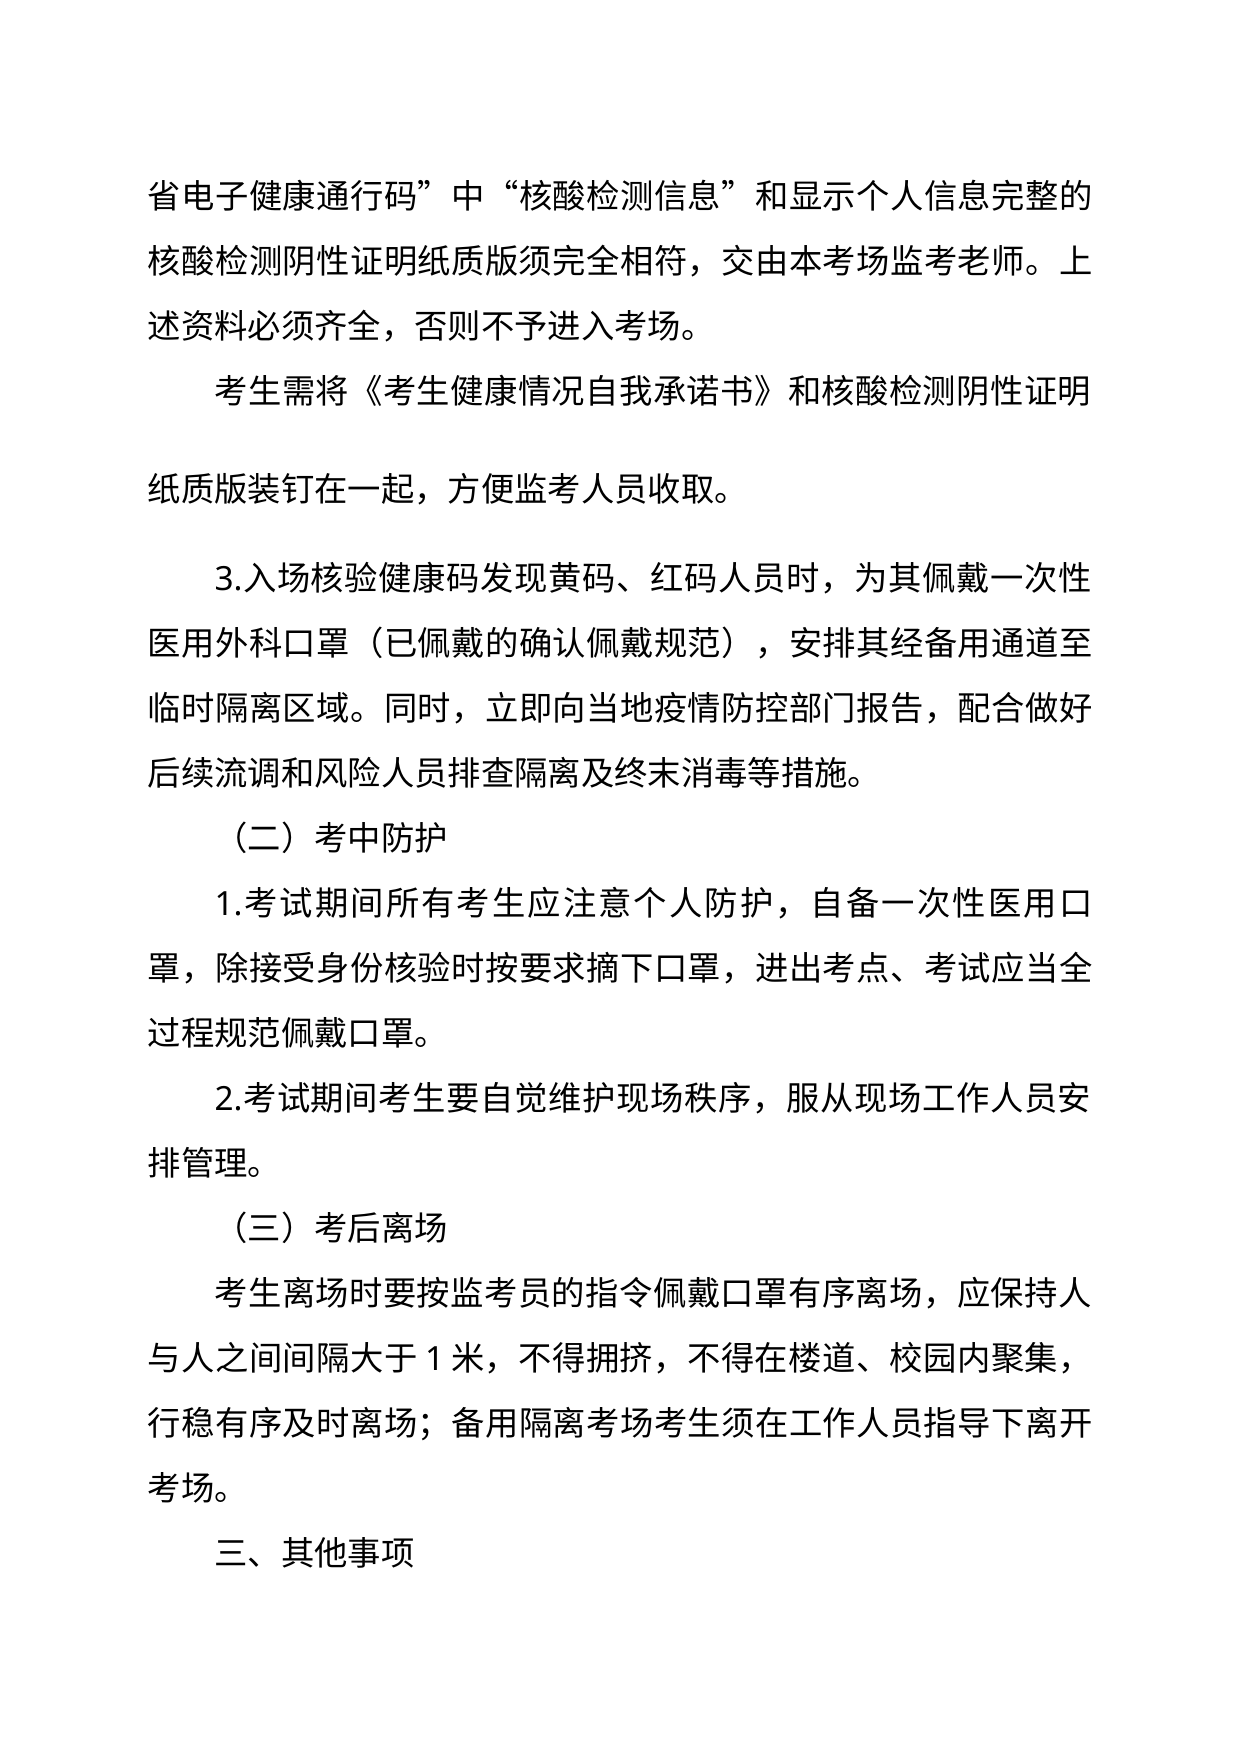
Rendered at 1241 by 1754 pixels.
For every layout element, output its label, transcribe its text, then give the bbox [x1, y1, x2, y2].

text （三）考后离场 [148, 1193, 1093, 1258]
text 1.考试期间所有考生应注意个人防护，自备一次性医用口罩，除接受身份核验时按要求摘下口罩，进出考点、考试应当全过程规范佩戴口罩。 [148, 868, 1093, 1063]
text 考生需将《考生健康情况自我承诺书》和核酸检测阴性证明纸质版装钉在一起，方便监考人员收取。 [148, 357, 1093, 519]
text 3.入场核验健康码发现黄码、红码人员时，为其佩戴一次性医用外科口罩（已佩戴的确认佩戴规范），安排其经备用通道至临时隔离区域。同时，立即向当地疫情防控部门报告，配合做好后续流调和风险人员排查隔离及终末消毒等措施。 [148, 543, 1093, 803]
text （二）考中防护 [148, 803, 1093, 868]
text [148, 162, 1093, 357]
text 三、其他事项 [148, 1518, 1093, 1583]
text 考生离场时要按监考员的指令佩戴口罩有序离场，应保持人与人之间间隔大于1米，不得拥挤，不得在楼道、校园内聚集，行稳有序及时离场；备用隔离考场考生须在工作人员指导下离开考场。 [148, 1258, 1093, 1518]
text 2.考试期间考生要自觉维护现场秩序，服从现场工作人员安排管理。 [148, 1063, 1093, 1193]
